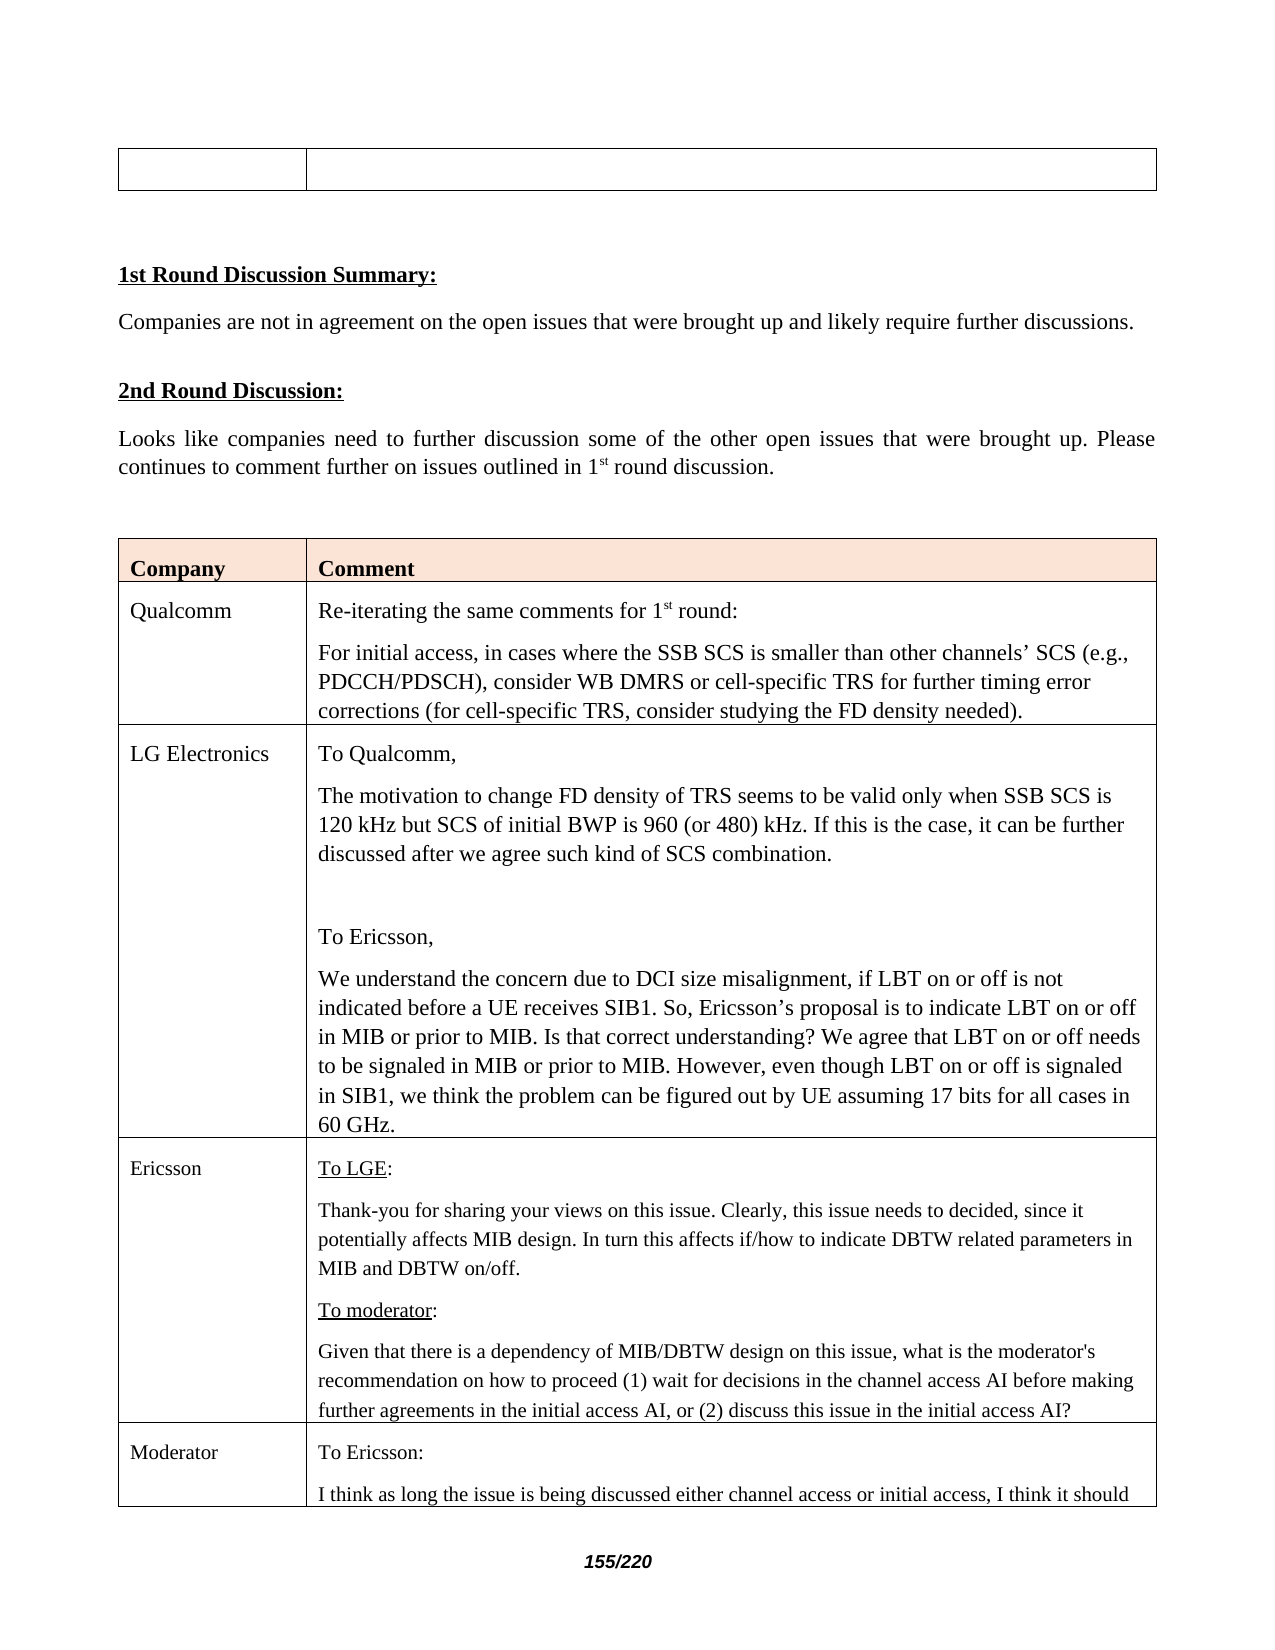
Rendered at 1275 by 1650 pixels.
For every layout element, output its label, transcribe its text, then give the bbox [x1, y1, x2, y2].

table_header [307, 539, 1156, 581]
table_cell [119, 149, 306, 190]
text Companies are not in agreement on the open issues that were brought up and likely require further discussions. [118, 308, 1157, 334]
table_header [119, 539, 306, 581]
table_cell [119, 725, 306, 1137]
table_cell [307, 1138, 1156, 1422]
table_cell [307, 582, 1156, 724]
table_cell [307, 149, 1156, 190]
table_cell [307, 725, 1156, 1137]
text Looks like companies need to further discussion some of the other open issues that were brought up. Please continues to comment further on issues outlined in 1st round discussion. [118, 424, 1157, 479]
subtitle 1st Round Discussion Summary: [118, 261, 1157, 287]
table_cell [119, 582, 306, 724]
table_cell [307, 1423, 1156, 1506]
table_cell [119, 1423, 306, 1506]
subtitle 2nd Round Discussion: [118, 377, 1157, 404]
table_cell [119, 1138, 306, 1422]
